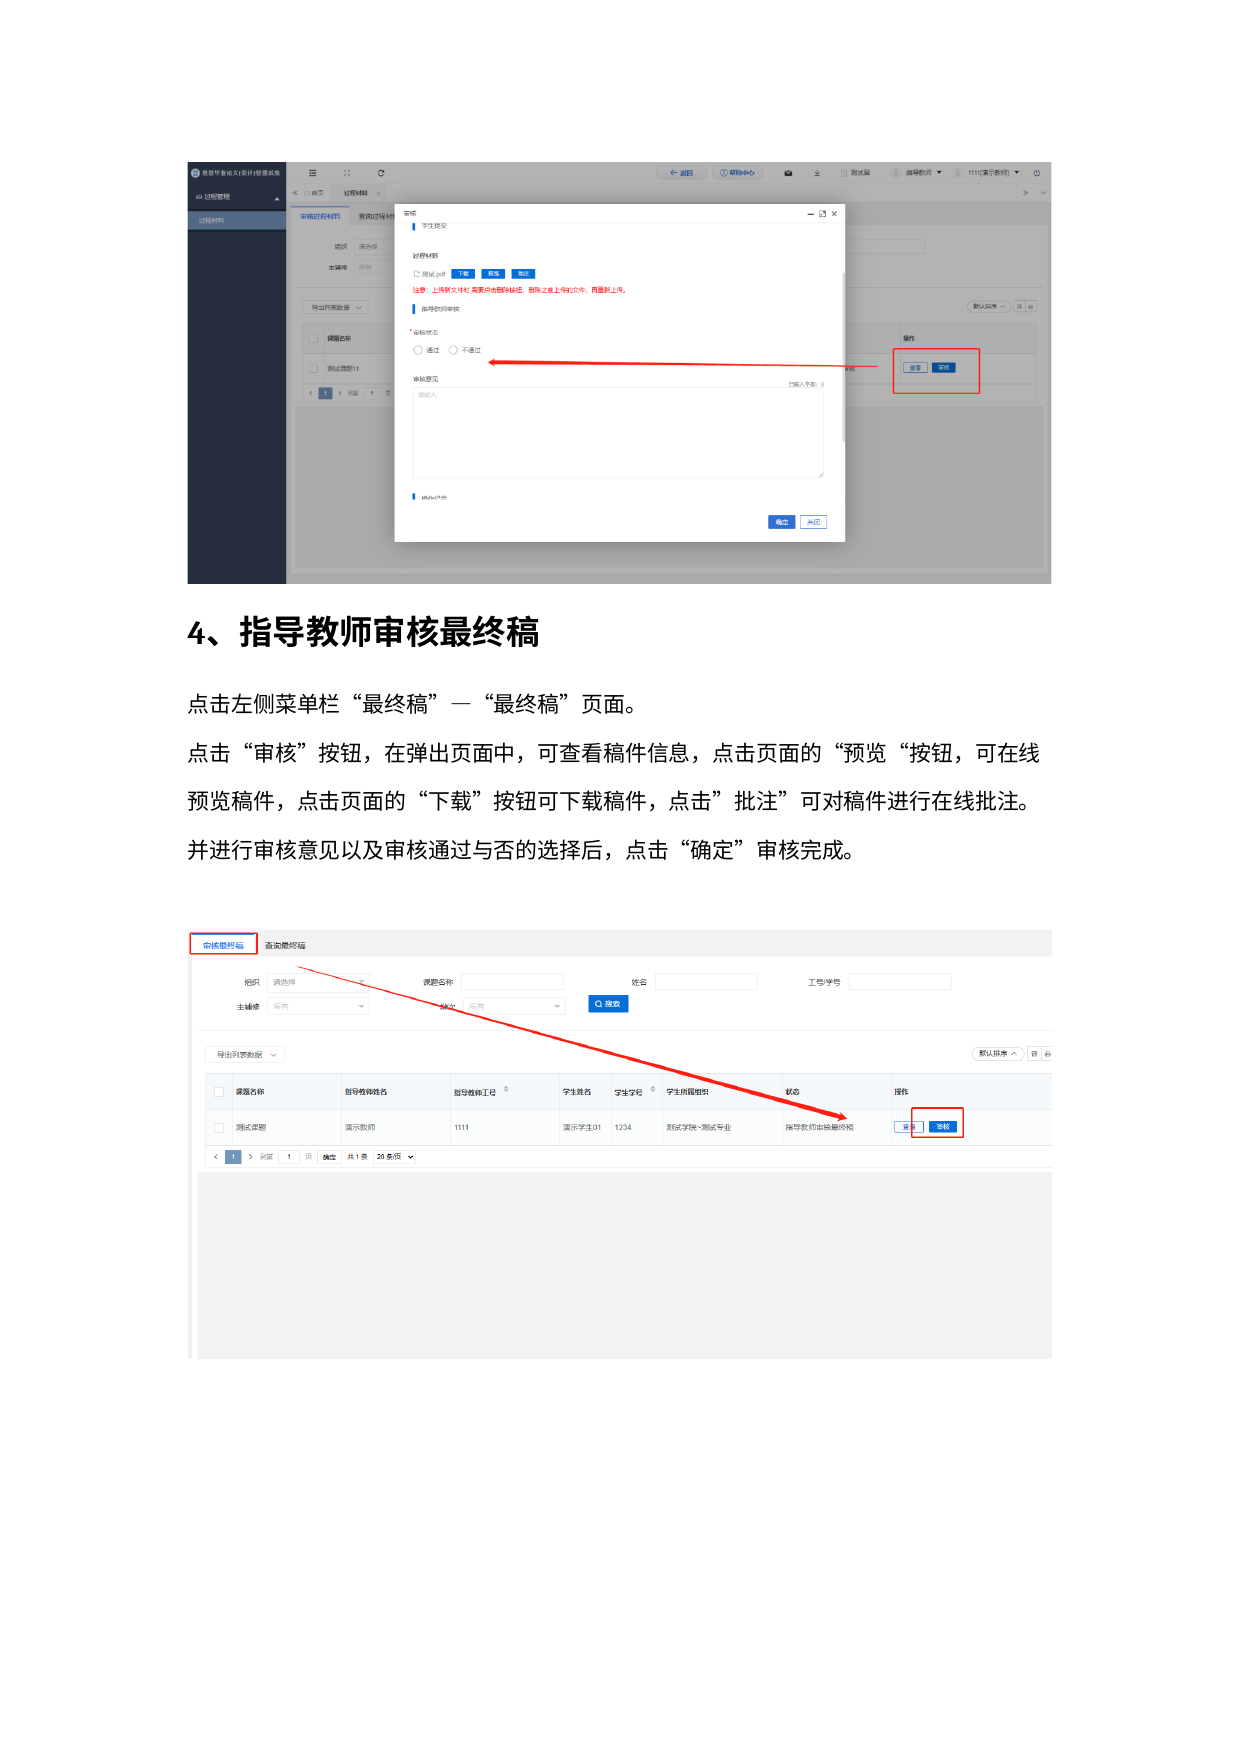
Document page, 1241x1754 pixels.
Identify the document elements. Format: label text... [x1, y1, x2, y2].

text 点击“审核”按钮，在弹出页面中，可查看稿件信息，点击页面的“预览“按钮，可在线预览稿件，点击页面的“下载”按钮可下载稿件，点击”批注”可对稿件进行在线批注。并进行审核意见以及审核通过与否的选择后，点击“确定”审核完成。 [187, 735, 1053, 914]
picture [187, 162, 1052, 584]
subtitle 4、指导教师审核最终稿 [187, 598, 1053, 663]
text 点击左侧菜单栏“最终稿”—“最终稿”页面。 [187, 687, 1053, 719]
picture [188, 930, 1053, 1359]
